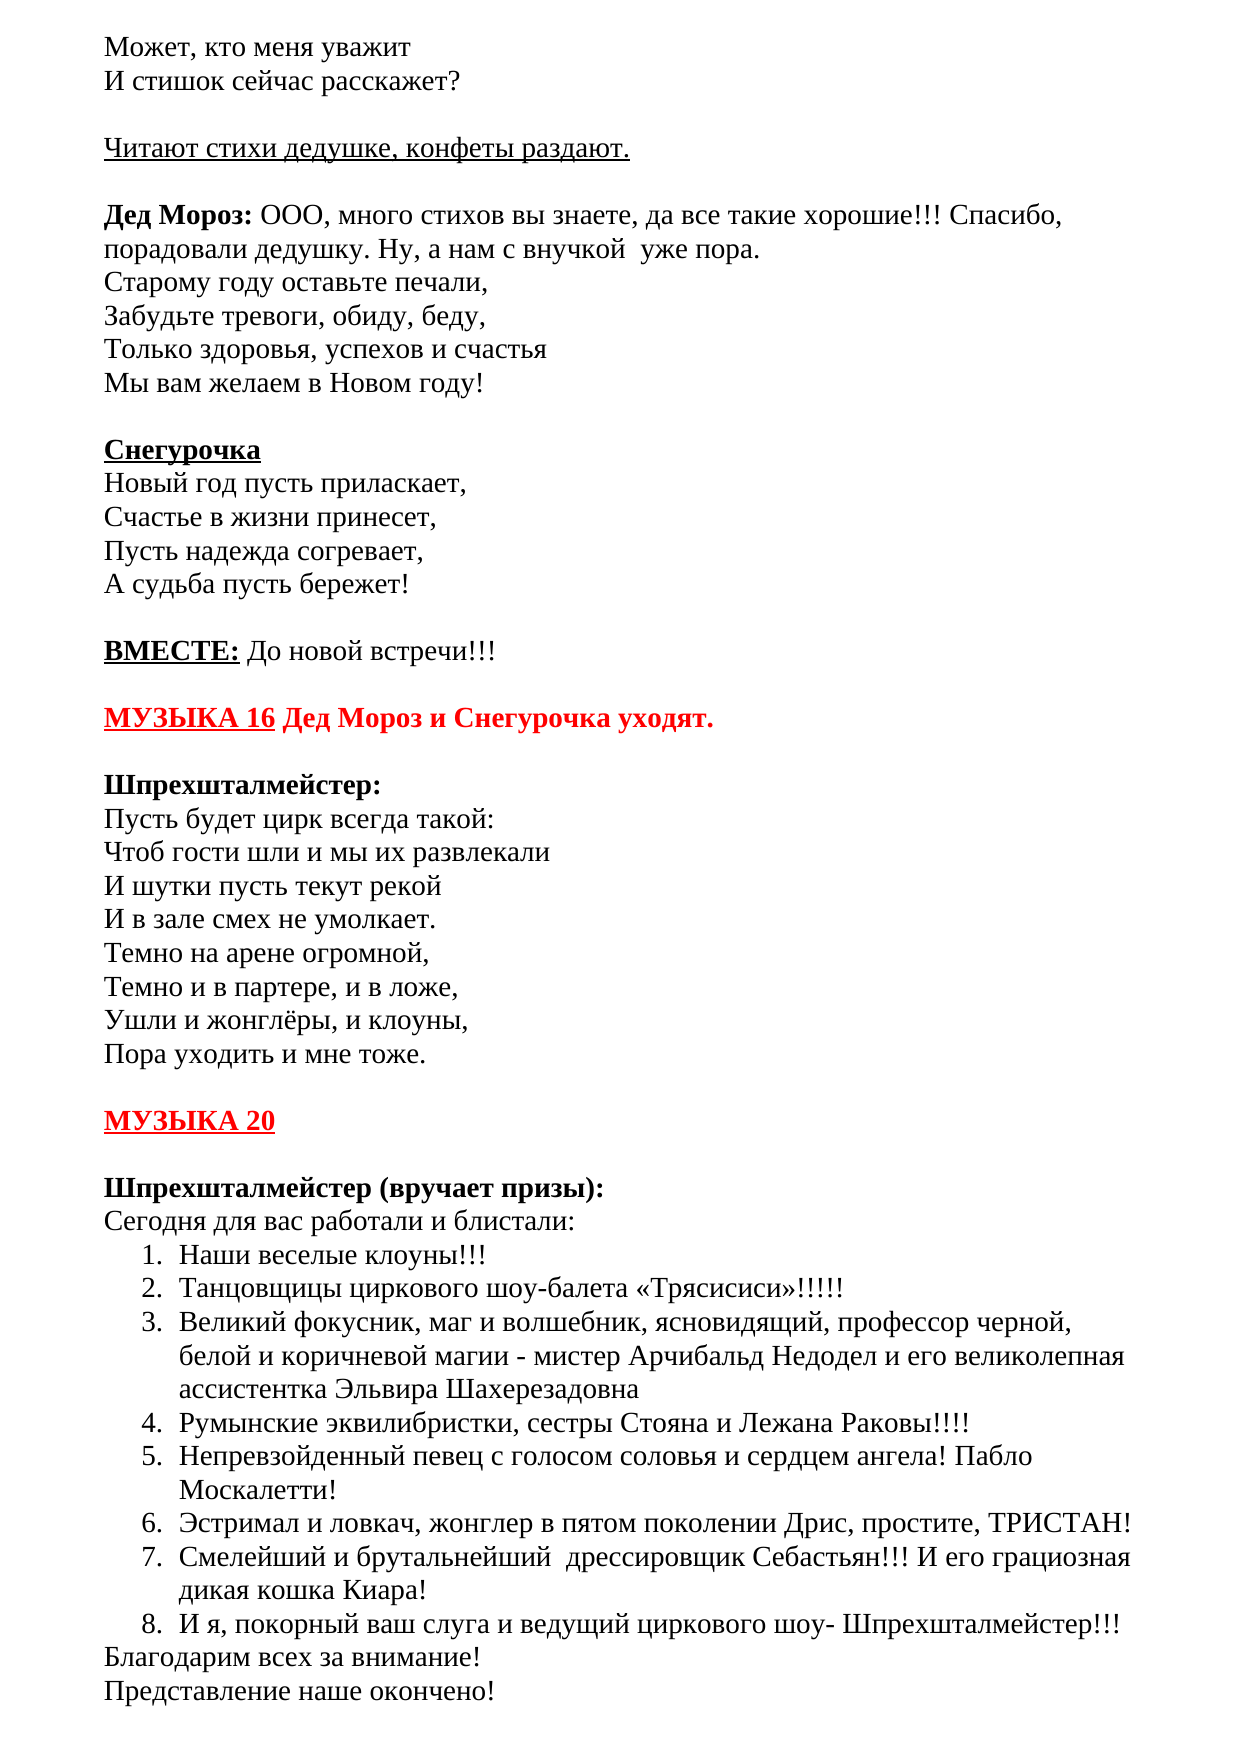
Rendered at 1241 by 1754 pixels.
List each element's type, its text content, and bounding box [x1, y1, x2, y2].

list Эстримал и ловкач, жонглер в пятом поколении Дрис, простите, ТРИСТАН! [141, 1505, 1137, 1539]
list Наши веселые клоуны!!! [141, 1237, 1137, 1271]
text Только здоровья, успехов и счастья [103, 331, 1137, 365]
text Сегодня для вас работали и блистали: [103, 1203, 1137, 1237]
text Новый год пусть приласкает, [103, 466, 1137, 499]
text Мы вам желаем в Новом году! [103, 365, 1137, 398]
text Снегурочка [103, 432, 1137, 466]
list Великий фокусник, маг и волшебник, ясновидящий, профессор черной, белой и коричневой магии - мистер Арчибальд Недодел и его великолепная ассистентка Эльвира Шахерезадовна [141, 1304, 1137, 1405]
text Может, кто меня уважит [103, 29, 1137, 63]
text Темно и в партере, и в ложе, [103, 969, 1137, 1002]
text Пусть надежда согревает, [103, 533, 1137, 566]
text И шутки пусть текут рекой [103, 868, 1137, 902]
text Забудьте тревоги, обиду, беду, [103, 298, 1137, 331]
text И стишок сейчас расскажет? [103, 63, 1137, 97]
text Ушли и жонглёры, и клоуны, [103, 1002, 1137, 1036]
text Пора уходить и мне тоже. [103, 1036, 1137, 1069]
text Пусть будет цирк всегда такой: [103, 801, 1137, 834]
text МУЗЫКА 20 [103, 1103, 1137, 1136]
list Непревзойденный певец с голосом соловья и сердцем ангела! Пабло Москалетти! [141, 1438, 1137, 1505]
text Читают стихи дедушке, конфеты раздают. [103, 130, 1137, 164]
text Благодарим всех за внимание! [103, 1639, 1137, 1673]
text Чтоб гости шли и мы их развлекали [103, 834, 1137, 868]
list И я, покорный ваш слуга и ведущий циркового шоу- Шпрехшталмейстер!!! [141, 1606, 1137, 1639]
text Дед Мороз: ООО, много стихов вы знаете, да все такие хорошие!!! Спасибо, порадовали дедушку. Ну, а нам с внучкой уже пора. [103, 197, 1137, 264]
text Темно на арене огромной, [103, 935, 1137, 969]
text И в зале смех не умолкает. [103, 902, 1137, 935]
text Представление наше окончено! [103, 1673, 1137, 1707]
list Танцовщицы циркового шоу-балета «Трясисиси»!!!!! [141, 1271, 1137, 1304]
text Старому году оставьте печали, [103, 264, 1137, 298]
text Шпрехшталмейстер: [103, 767, 1137, 801]
text Шпрехшталмейстер (вручает призы): [103, 1170, 1137, 1203]
text А судьба пусть бережет! [103, 566, 1137, 600]
list Смелейший и брутальнейший дрессировщик Себастьян!!! И его грациозная дикая кошка Киара! [141, 1539, 1137, 1606]
list Румынские эквилибристки, сестры Стояна и Лежана Раковы!!!! [141, 1405, 1137, 1438]
text МУЗЫКА 16 Дед Мороз и Снегурочка уходят. [103, 700, 1137, 734]
text Счастье в жизни принесет, [103, 499, 1137, 533]
text ВМЕСТЕ: До новой встречи!!! [103, 633, 1137, 667]
